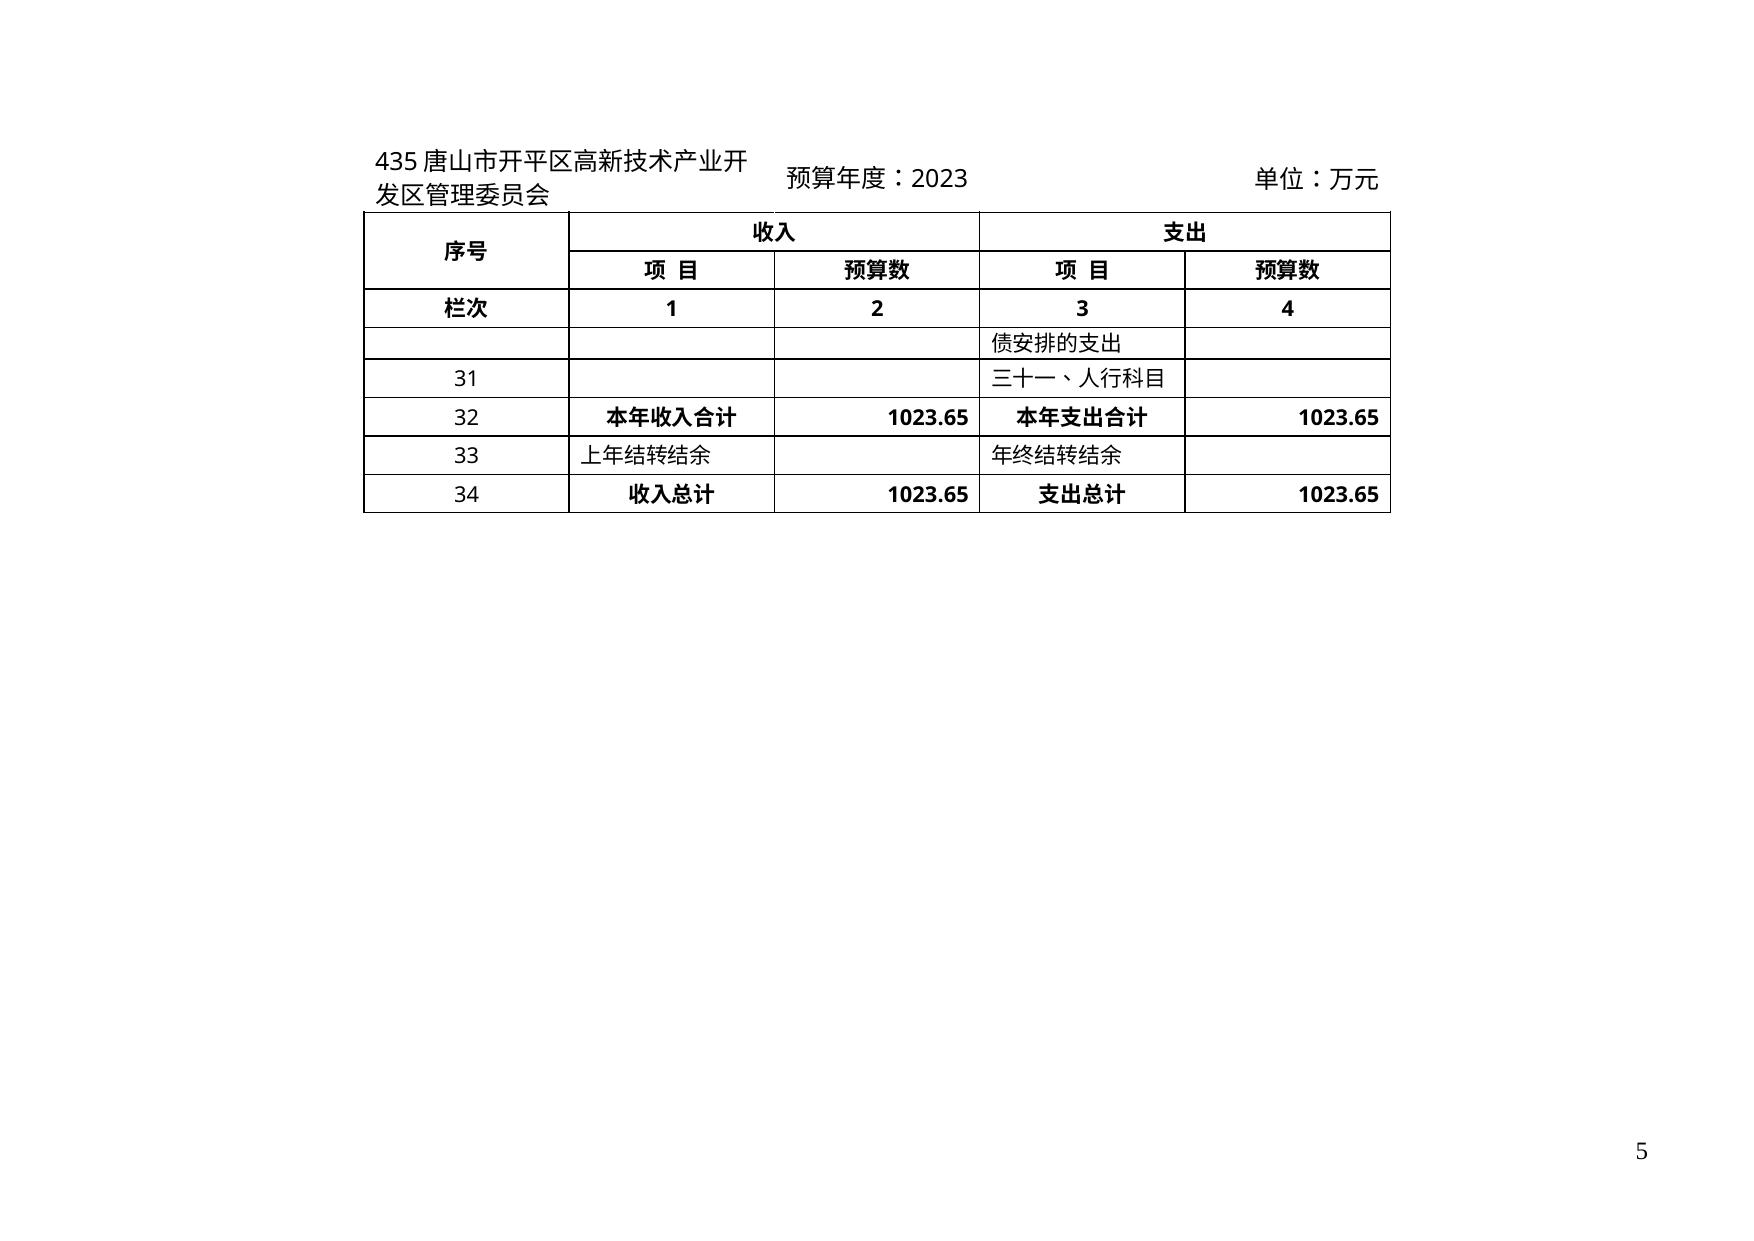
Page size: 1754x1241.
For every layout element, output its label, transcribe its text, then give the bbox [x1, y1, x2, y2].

table_cell 预算数 [775, 252, 979, 288]
table_cell 32 [365, 398, 568, 435]
table_cell [570, 328, 774, 358]
table_cell 支出 [980, 213, 1390, 250]
table_cell 1 [570, 290, 774, 327]
table_cell 项 目 [980, 252, 1184, 288]
table_cell [1186, 328, 1390, 358]
table_cell 3 [980, 290, 1184, 327]
table_cell 栏次 [365, 290, 568, 327]
table_cell [775, 328, 979, 358]
table_cell 本年收入合计 [570, 398, 774, 435]
table_cell 1023.65 [1186, 475, 1390, 512]
table_cell 1023.65 [1186, 398, 1390, 435]
table_cell 三十、抗疫特别国债安排的支出 [980, 328, 1184, 358]
table_cell 1023.65 [775, 398, 979, 435]
table_header 单位：万元 [980, 143, 1390, 211]
table_cell [1186, 360, 1390, 397]
table_cell 2 [775, 290, 979, 327]
table_cell 年终结转结余 [980, 437, 1184, 473]
table_cell 序号 [365, 213, 568, 288]
table_header 预算年度：2023 [775, 143, 979, 211]
table_cell 支出总计 [980, 475, 1184, 512]
table_cell 30 [365, 328, 568, 358]
table_cell 1023.65 [775, 475, 979, 512]
table_cell 31 [365, 360, 568, 397]
table_cell 本年支出合计 [980, 398, 1184, 435]
table_cell 预算数 [1186, 252, 1390, 288]
table_cell 收入 [570, 213, 979, 250]
table_cell [775, 360, 979, 397]
table_cell [775, 437, 979, 473]
table_cell 33 [365, 437, 568, 473]
table_cell [1186, 437, 1390, 473]
table_header 435唐山市开平区高新技术产业开发区管理委员会 [365, 143, 774, 211]
table_cell 收入总计 [570, 475, 774, 512]
table_cell 项 目 [570, 252, 774, 288]
table_cell 34 [365, 475, 568, 512]
table_cell 三十一、人行科目 [980, 360, 1184, 397]
table_cell 上年结转结余 [570, 437, 774, 473]
table_cell [570, 360, 774, 397]
table_cell 4 [1186, 290, 1390, 327]
